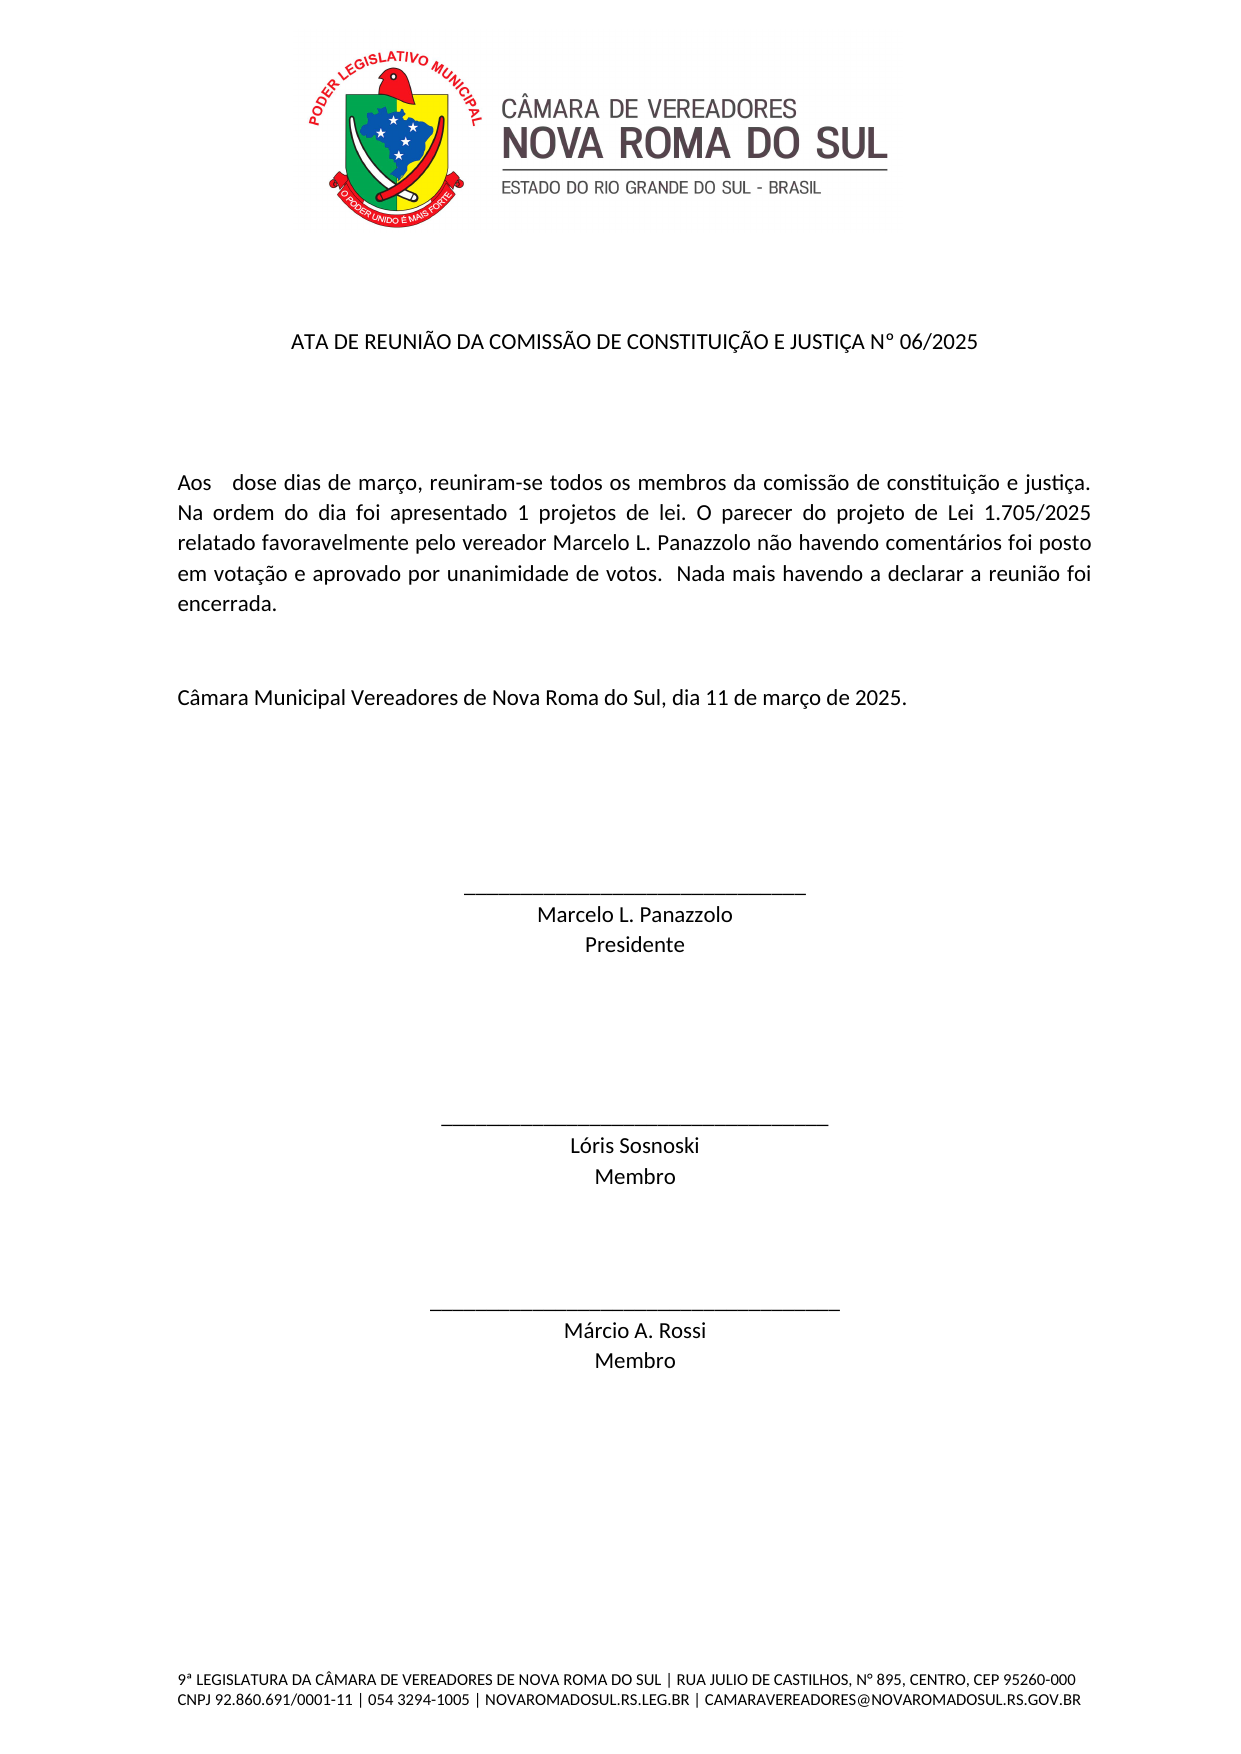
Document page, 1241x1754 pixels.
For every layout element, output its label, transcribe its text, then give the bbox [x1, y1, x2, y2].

text Márcio A. Rossi [177, 1316, 1093, 1344]
text Aos dose dias de março, reuniram-se todos os membros da comissão de constituição e justiça. Na ordem do dia foi apresentado 1 projetos de lei. O parecer do projeto de Lei 1.705/2025 relatado favoravelmente pelo vereador Marcelo L. Panazzolo não havendo comentários foi posto em votação e aprovado por unanimidade de votos. Nada mais havendo a declarar a reunião foi encerrada. [177, 468, 1093, 617]
text ____________________________________ [177, 1286, 1093, 1314]
text ______________________________ [177, 870, 1093, 898]
text Membro [177, 1162, 1093, 1190]
text Membro [177, 1346, 1093, 1374]
text Presidente [177, 931, 1093, 959]
picture [293, 29, 903, 233]
text __________________________________ [177, 1101, 1093, 1129]
text Lóris Sosnoski [177, 1132, 1093, 1160]
text ATA DE REUNIÃO DA COMISSÃO DE CONSTITUIÇÃO E JUSTIÇA Nº 06/2025 [177, 327, 1093, 356]
text Câmara Municipal Vereadores de Nova Roma do Sul, dia 11 de março de 2025. [177, 683, 1093, 711]
text Marcelo L. Panazzolo [177, 900, 1093, 928]
